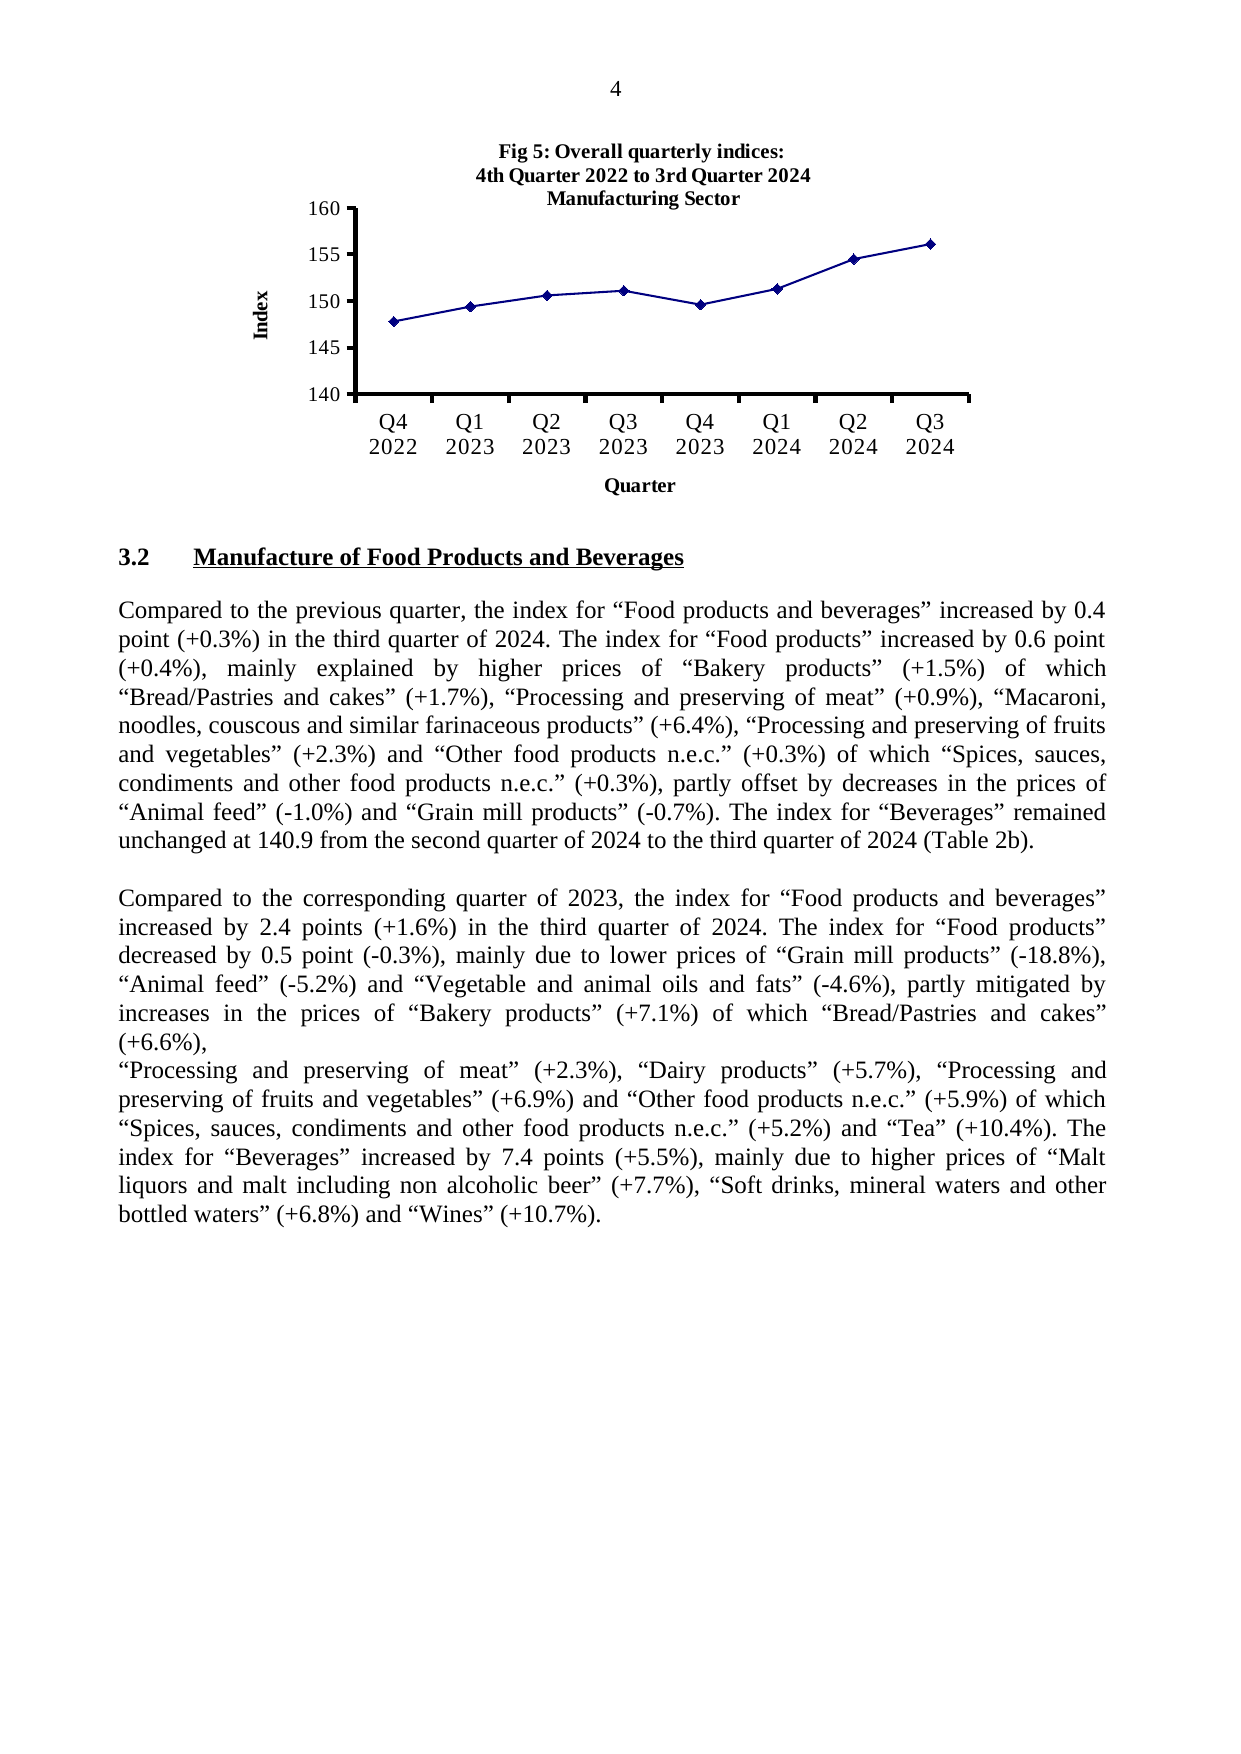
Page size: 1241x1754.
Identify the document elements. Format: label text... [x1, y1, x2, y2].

text 3.2 Manufacture of Food Products and Beverages [118, 542, 1107, 570]
text Compared to the previous quarter, the index for “Food products and beverages” increased by 0.4 point (+0.3%) in the third quarter of 2024. The index for “Food products” increased by 0.6 point (+0.4%), mainly explained by higher prices of “Bakery products” (+1.5%) of which “Bread/Pastries and cakes” (+1.7%), “Processing and preserving of meat” (+0.9%), “Macaroni, noodles, couscous and similar farinaceous products” (+6.4%), “Processing and preserving of fruits and vegetables” (+2.3%) and “Other food products n.e.c.” (+0.3%) of which “Spices, sauces, condiments and other food products n.e.c.” (+0.3%), partly offset by decreases in the prices of “Animal feed” (-1.0%) and “Grain mill products” (-0.7%). The index for “Beverages” remained unchanged at 140.9 from the second quarter of 2024 to the third quarter of 2024 (Table 2b). [118, 595, 1107, 854]
text “Processing and preserving of meat” (+2.3%), “Dairy products” (+5.7%), “Processing and preserving of fruits and vegetables” (+6.9%) and “Other food products n.e.c.” (+5.9%) of which “Spices, sauces, condiments and other food products n.e.c.” (+5.2%) and “Tea” (+10.4%). The index for “Beverages” increased by 7.4 points (+5.5%), mainly due to higher prices of “Malt liquors and malt including non alcoholic beer” (+7.7%), “Soft drinks, mineral waters and other bottled waters” (+6.8%) and “Wines” (+10.7%). [118, 1055, 1107, 1228]
text Compared to the corresponding quarter of 2023, the index for “Food products and beverages” increased by 2.4 points (+1.6%) in the third quarter of 2024. The index for “Food products” decreased by 0.5 point (-0.3%), mainly due to lower prices of “Grain mill products” (-18.8%), “Animal feed” (-5.2%) and “Vegetable and animal oils and fats” (-4.6%), partly mitigated by increases in the prices of “Bakery products” (+7.1%) of which “Bread/Pastries and cakes” (+6.6%), [118, 883, 1107, 1055]
